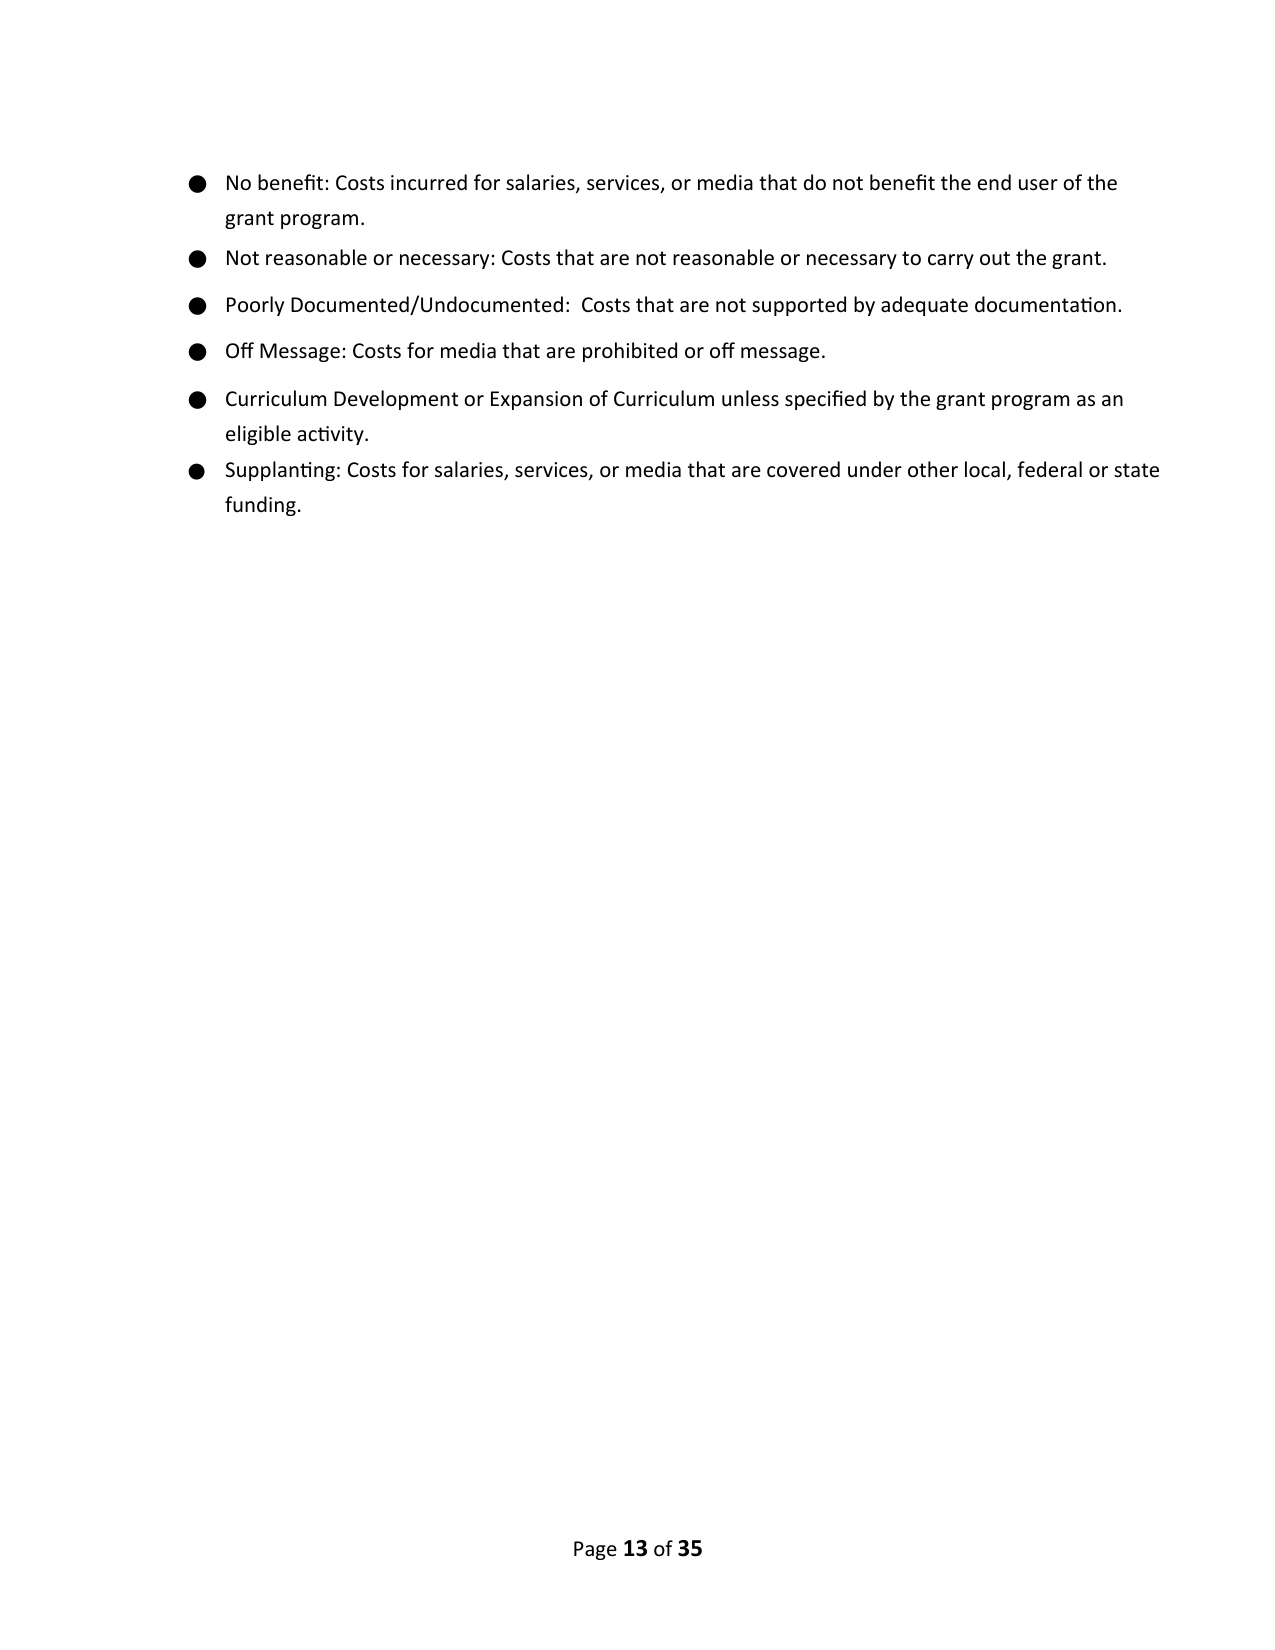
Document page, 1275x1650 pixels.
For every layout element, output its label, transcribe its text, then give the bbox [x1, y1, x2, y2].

list No benefit: Costs incurred for salaries, services, or media that do not benefit the end user of the grant program. [187, 156, 1172, 231]
list Poorly Documented/Undocumented: Costs that are not supported by adequate documentation. [187, 278, 1172, 325]
list Not reasonable or necessary: Costs that are not reasonable or necessary to carry out the grant. [187, 231, 1172, 278]
list Supplanting: Costs for salaries, services, or media that are covered under other local, federal or state funding. [187, 447, 1172, 518]
list Curriculum Development or Expansion of Curriculum unless specified by the grant program as an eligible activity. [187, 372, 1172, 447]
list Off Message: Costs for media that are prohibited or off message. [187, 325, 1172, 372]
